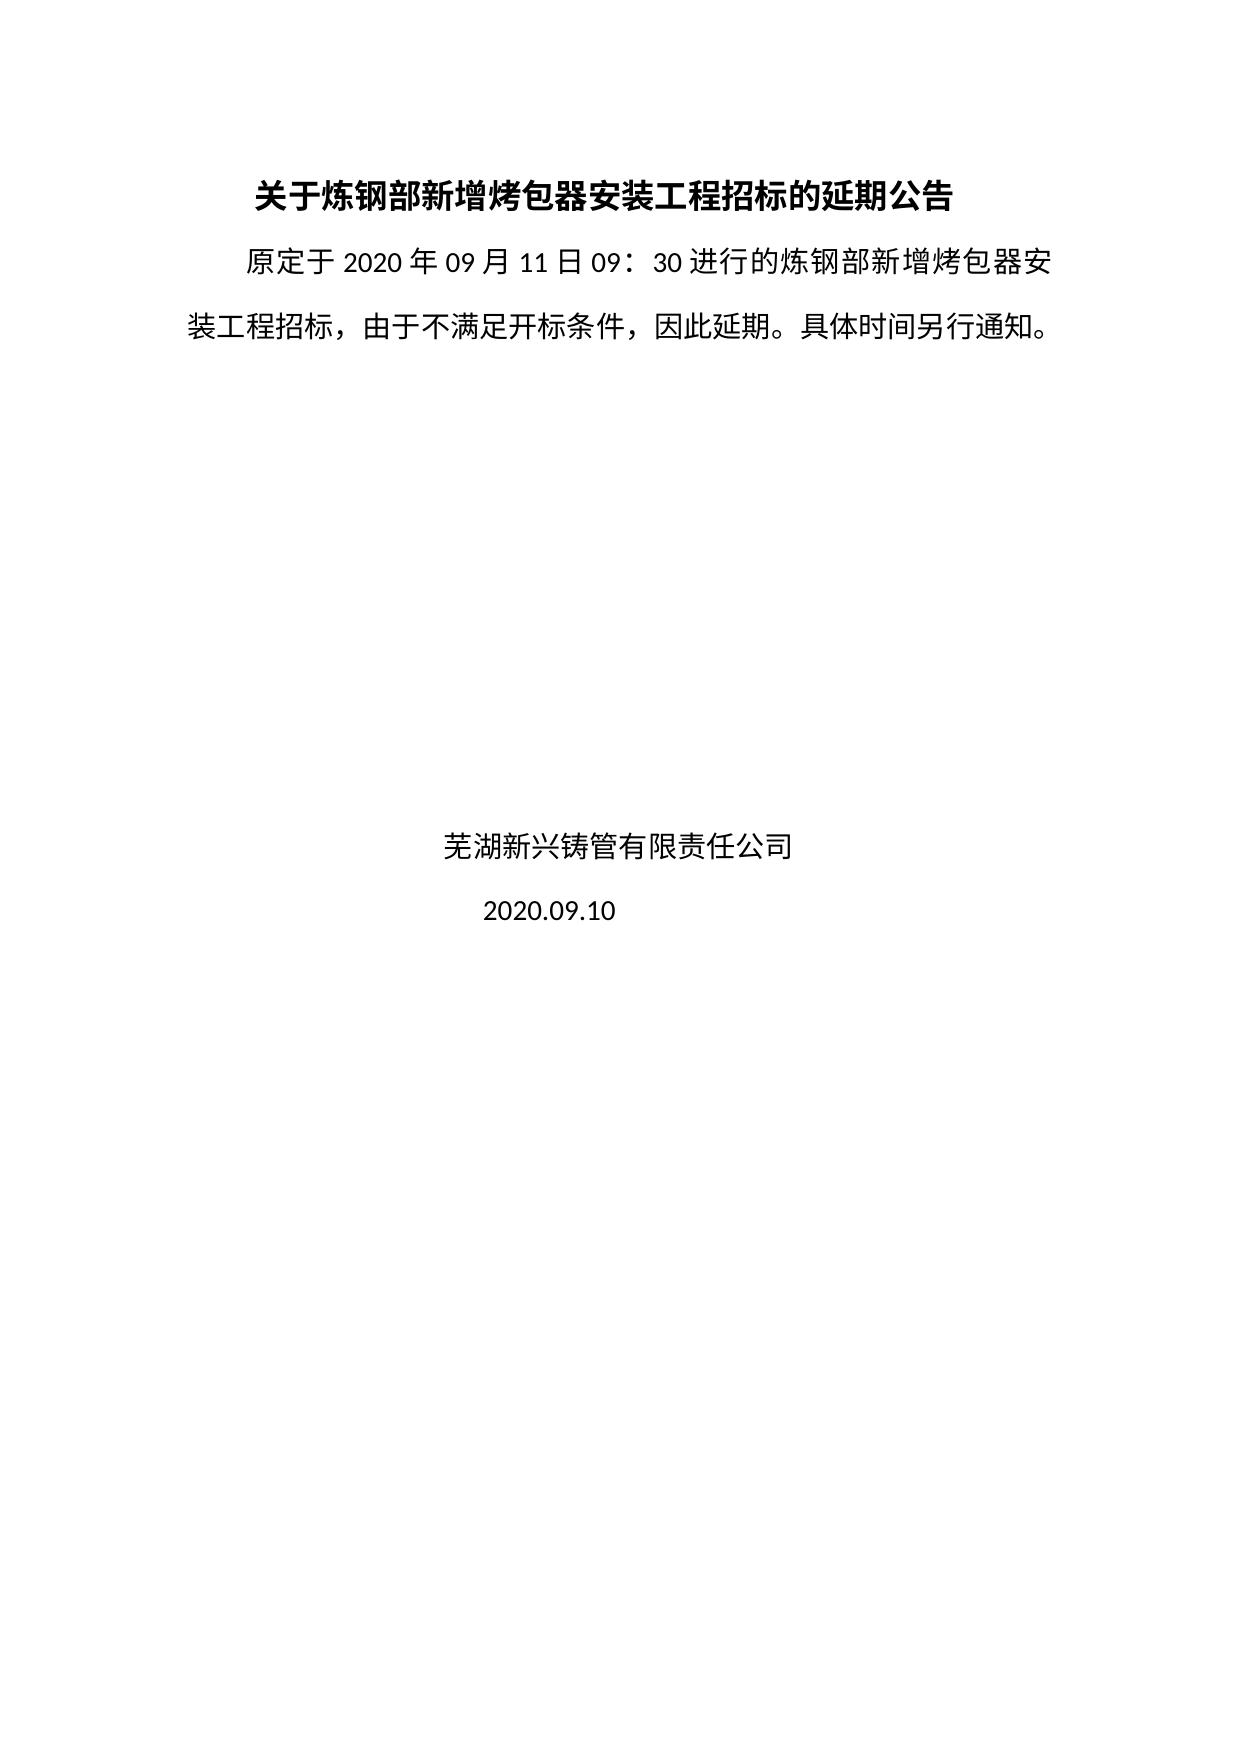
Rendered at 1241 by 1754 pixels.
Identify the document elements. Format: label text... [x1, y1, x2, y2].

text 2020.09.10 [187, 877, 1053, 942]
text 芜湖新兴铸管有限责任公司 [187, 812, 1053, 877]
text 关于炼钢部新增烤包器安装工程招标的延期公告 [187, 162, 1053, 227]
text 原定于2020年09月11日09：30进行的炼钢部新增烤包器安装工程招标，由于不满足开标条件，因此延期。具体时间另行通知。 [187, 227, 1053, 357]
